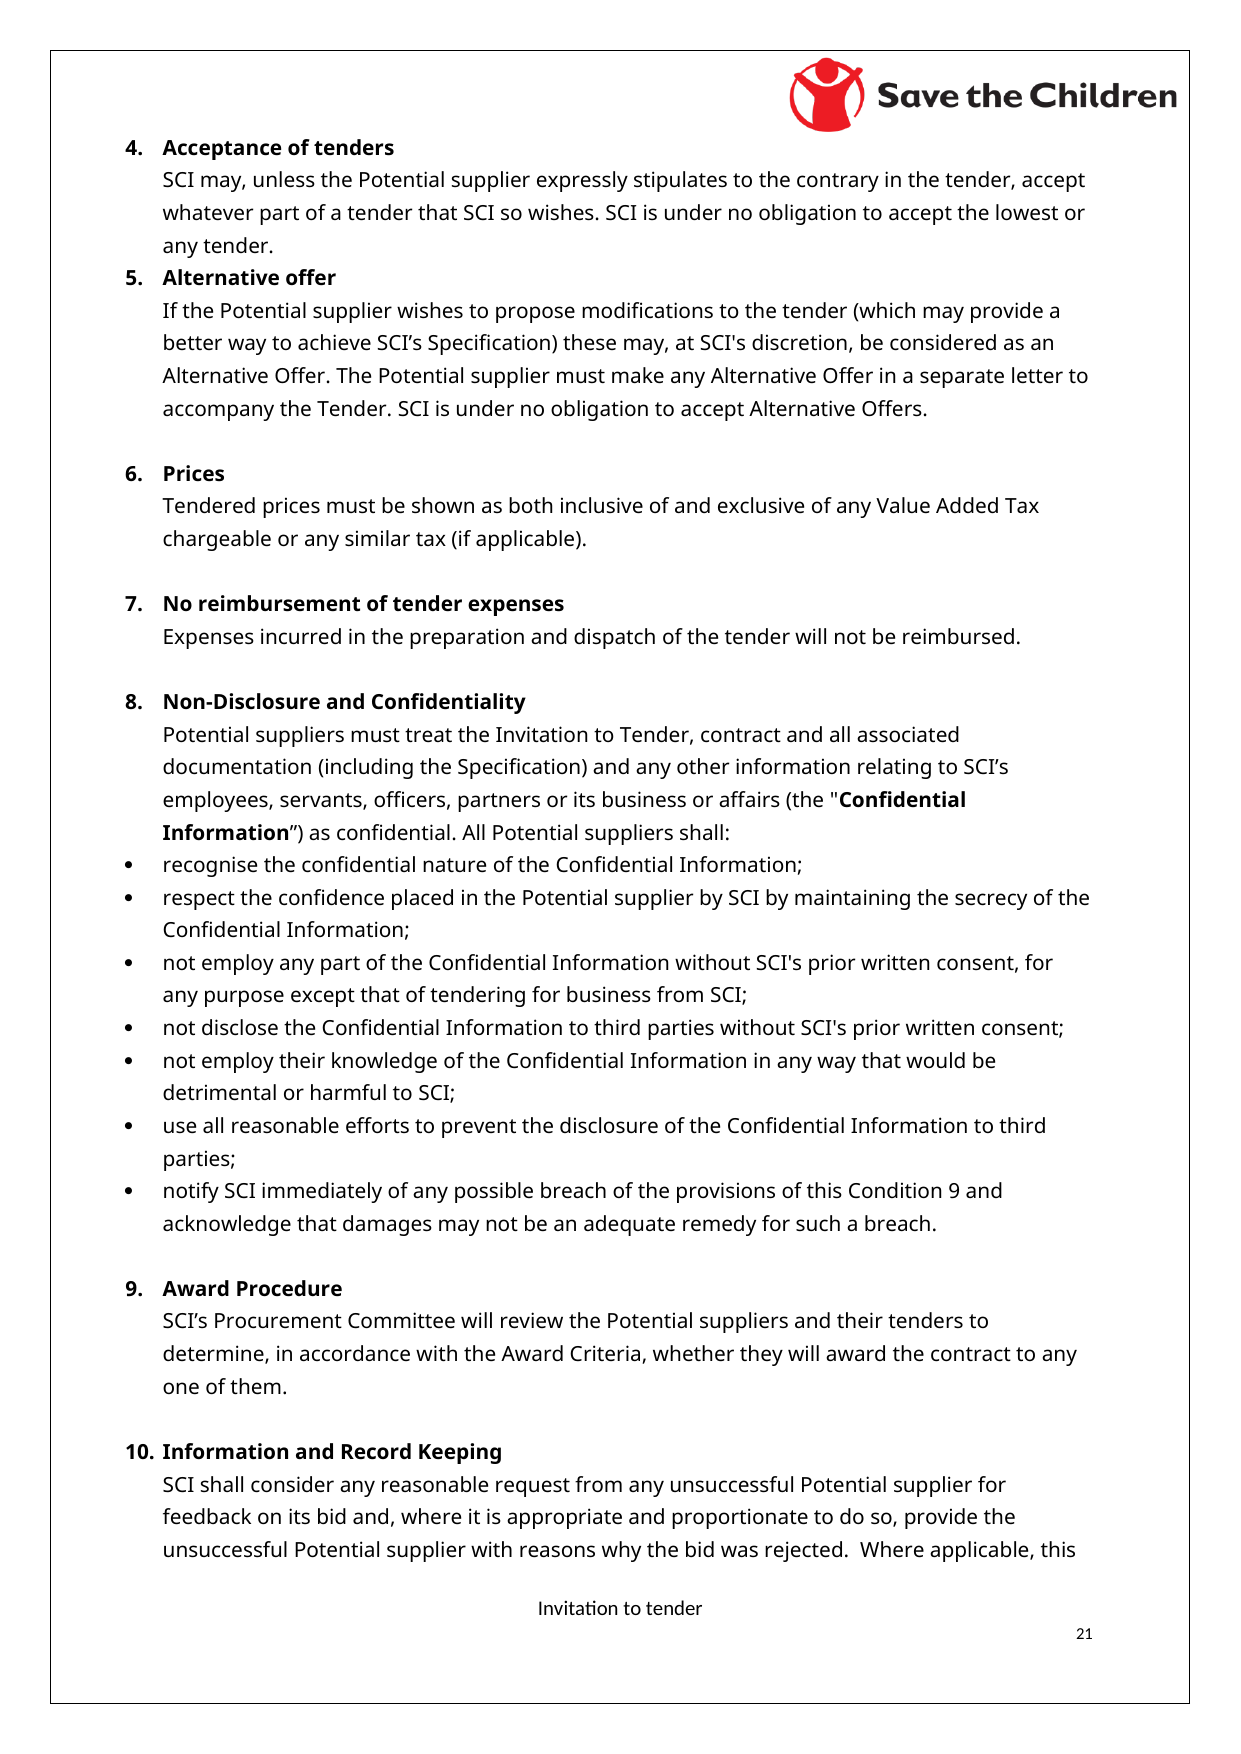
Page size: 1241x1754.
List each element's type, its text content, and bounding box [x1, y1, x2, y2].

list Award Procedure [125, 1274, 1093, 1302]
text Potential suppliers must treat the Invitation to Tender, contract and all associated documentation (including the Specification) and any other information relating to SCI’s employees, servants, officers, partners or its business or affairs (the " Information”) as . All Potential suppliers shall: [162, 720, 1093, 846]
picture [789, 57, 1177, 132]
text Expenses incurred in the preparation and dispatch of the tender will not be reimbursed. [162, 622, 1093, 650]
text SCI’s Procurement Committee will review the Potential suppliers and their tenders to determine, in accordance with the Award Criteria, whether they will award the contract to any one of them. [162, 1307, 1093, 1400]
text If the Potential supplier wishes to propose modifications to the tender (which may provide a better way to achieve SCI’s Specification) these may, at SCI's discretion, be considered as an Alternative Offer. The Potential supplier must make any Alternative Offer in a separate letter to accompany the Tender. SCI is under no obligation to accept Alternative Offers. [162, 296, 1093, 422]
list use all reasonable efforts to prevent the disclosure of the Confidential Information to third parties; [125, 1111, 1093, 1172]
list Acceptance of tenders [125, 133, 1093, 161]
list not disclose the Confidential Information to third parties without SCI's prior written consent; [125, 1013, 1093, 1042]
list No reimbursement of tender expenses [125, 589, 1093, 618]
list Information and Record Keeping [125, 1437, 1093, 1466]
list Alternative offer [125, 263, 1093, 292]
list not employ their knowledge of the Confidential Information in any way that would be detrimental or harmful to SCI; [125, 1046, 1093, 1107]
text SCI may, unless the Potential supplier expressly stipulates to the contrary in the tender, accept whatever part of a tender that SCI so wishes. SCI is under no obligation to accept the lowest or any tender. [162, 166, 1093, 259]
list recognise the confidential nature of the Confidential Information; [125, 850, 1093, 879]
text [162, 1470, 1093, 1563]
list notify SCI immediately of any possible breach of the provisions of this Condition 9 and acknowledge that damages may not be an adequate remedy for such a breach. [125, 1176, 1093, 1237]
list not employ any part of the Confidential Information without SCI's prior written consent, for any purpose except that of tendering for business from SCI; [125, 948, 1093, 1009]
list Prices [125, 459, 1093, 487]
text Tendered prices must be shown as both inclusive of and exclusive of any Value Added Tax chargeable or any similar tax (if applicable). [162, 492, 1093, 553]
list Non-Disclosure and Confidentiality [125, 687, 1093, 716]
list respect the confidence placed in the Potential supplier by SCI by maintaining the secrecy of the Confidential Information; [125, 883, 1093, 944]
